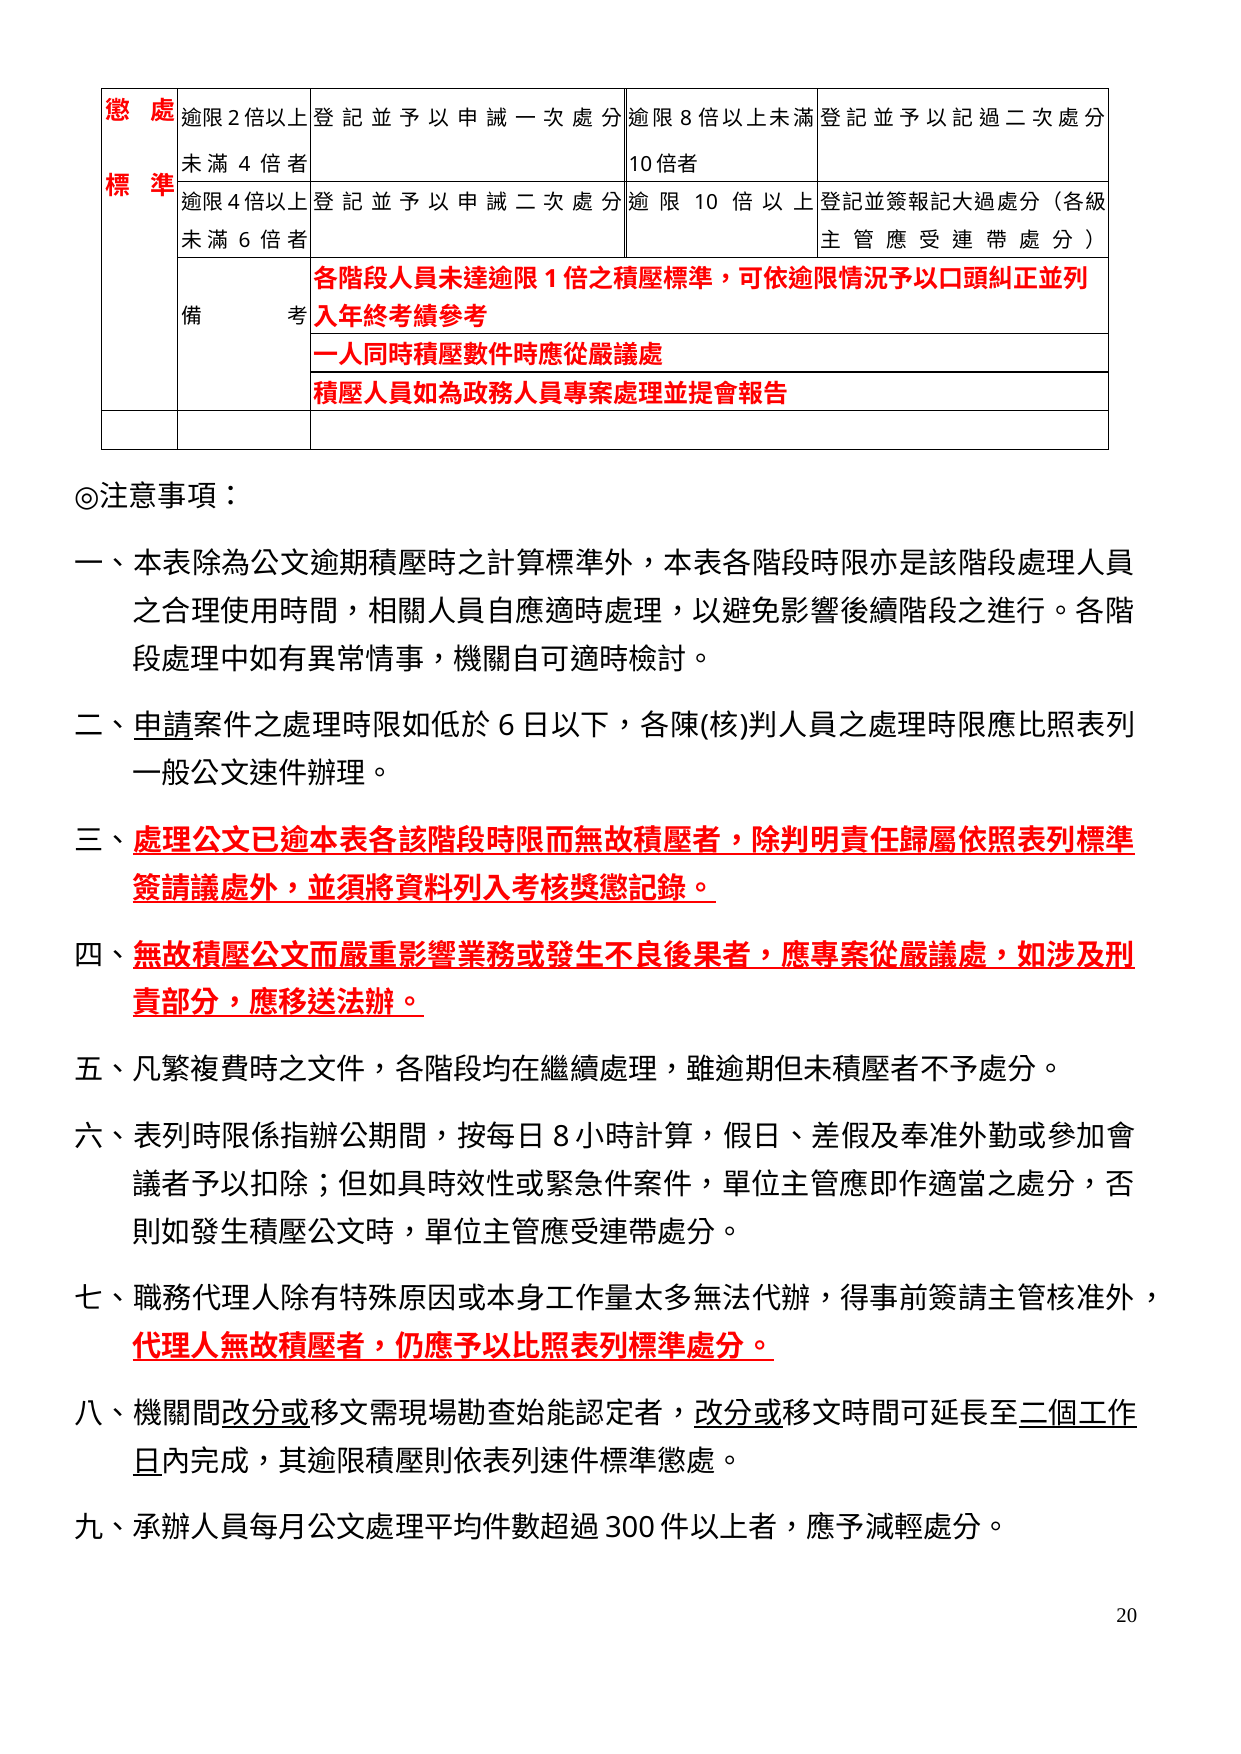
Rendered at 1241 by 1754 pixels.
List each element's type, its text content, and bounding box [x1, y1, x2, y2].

table_cell 登記並予以申誡二次處分 [311, 182, 624, 257]
table_cell [311, 411, 1108, 448]
text 九、承辦人員每月公文處理平均件數超過300件以上者，應予減輕處分。 [74, 1499, 1137, 1547]
text 六、表列時限係指辦公期間，按每日8小時計算，假日、差假及奉准外勤或參加會議者予以扣除；但如具時效性或緊急件案件，單位主管應即作適當之處分，否則如發生積壓公文時，單位主管應受連帶處分。 [74, 1108, 1137, 1252]
table_cell [102, 411, 177, 448]
table_cell 逾限2倍以上未滿4倍者 [178, 89, 310, 181]
text 二、申請案件之處理時限如低於6日以下，各陳(核)判人員之處理時限應比照表列一般公文速件辦理。 [74, 697, 1137, 793]
table_cell 逾限8倍以上未滿10倍者 [627, 89, 817, 181]
text 一、本表除為公文逾期積壓時之計算標準外，本表各階段時限亦是該階段處理人員之合理使用時間，相關人員自應適時處理，以避免影響後續階段之進行。各階段處理中如有異常情事，機關自可適時檢討。 [74, 535, 1137, 679]
table_cell 登記並予以申誡一次處分 [311, 89, 624, 181]
table_cell 登記並簽報記大過處分（各級主管應受連帶處分） [818, 182, 1108, 257]
text ◎注意事項： [74, 468, 1137, 516]
table_cell 備考 [178, 258, 310, 410]
table_cell [178, 411, 310, 448]
text 三、處理公文已逾本表各該階段時限而無故積壓者，除判明責任歸屬依照表列標準簽請議處外，並須將資料列入考核獎懲記錄。 [74, 812, 1137, 908]
text 四、無故積壓公文而嚴重影響業務或發生不良後果者，應專案從嚴議處，如涉及刑責部分，應移送法辦。 [74, 927, 1137, 1022]
table_cell 逾限10倍以上 [627, 182, 817, 257]
table_cell 積壓人員如為政務人員專案處理並提會報告 [311, 373, 1108, 410]
text 五、凡繁複費時之文件，各階段均在繼續處理，雖逾期但未積壓者不予處分。 [74, 1041, 1137, 1089]
table_cell 登記並予以記過二次處分 [818, 89, 1108, 181]
text 七、職務代理人除有特殊原因或本身工作量太多無法代辦，得事前簽請主管核准外，代理人無故積壓者，仍應予以比照表列標準處分。 [74, 1270, 1137, 1366]
table_cell 一人同時積壓數件時應從嚴議處 [311, 334, 1108, 371]
table_cell 逾限4倍以上未滿6倍者 [178, 182, 310, 257]
text 八、機關間改分或移文需現場勘查始能認定者，改分或移文時間可延長至二個工作日內完成，其逾限積壓則依表列速件標準懲處。 [74, 1385, 1137, 1481]
table_cell 各階段人員未達逾限1倍之積壓標準，可依逾限情況予以口頭糾正並列入年終考績參考 [311, 258, 1108, 333]
